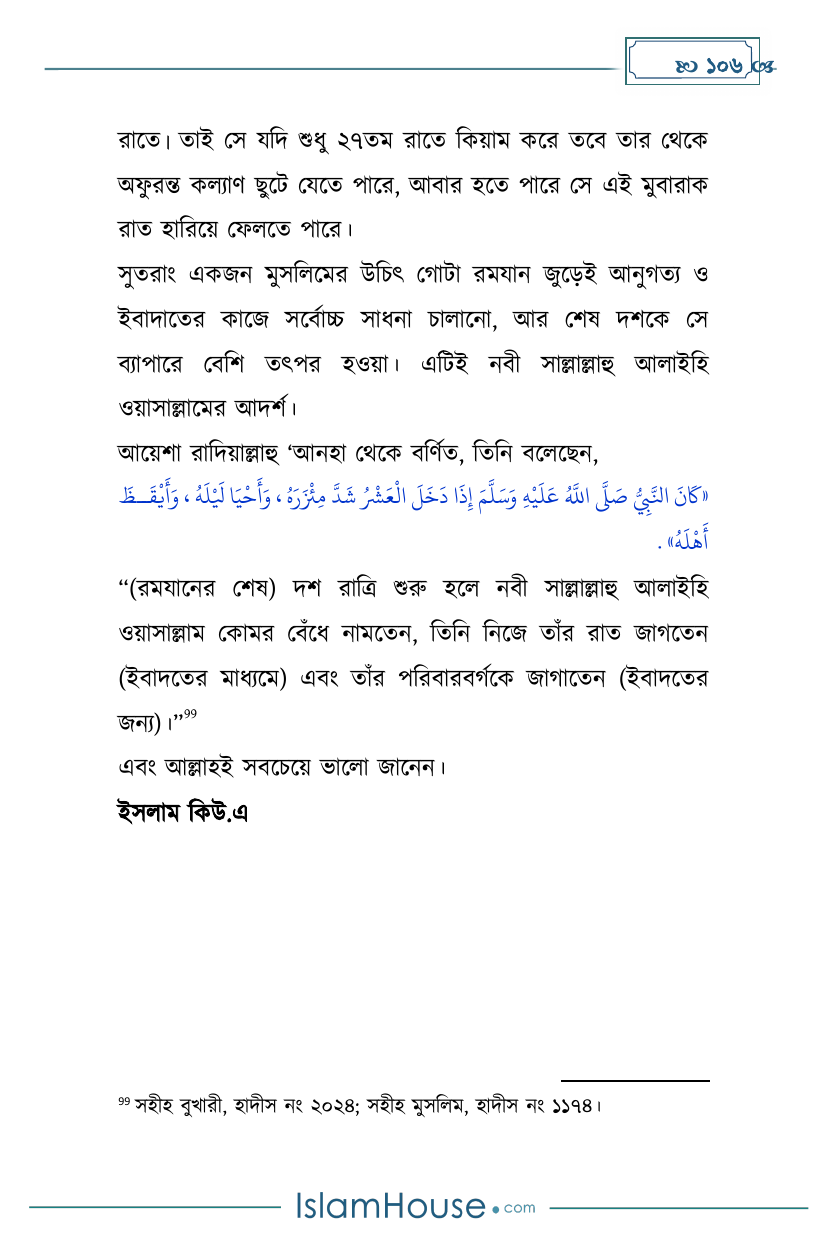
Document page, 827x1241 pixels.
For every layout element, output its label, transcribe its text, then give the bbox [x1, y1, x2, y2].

text «كَانَ النَّبِيُّ صَلَّى اللَّهُ عَلَيْهِ وَسَلَّمَ إِذَا دَخَلَ الْعَشْرُ شَدَّ مِئْزَرَهُ ، وَأَحْيَا لَيْلَهُ ، وَأَيْقَظَ أَهْلَهُ» . [118, 476, 709, 563]
text এবং আল্লাহই সবচেয়ে ভালো জানেন। [118, 745, 709, 787]
text সুতরাং একজন মুসলিমের উচিৎ গোটা রমযান জুড়েই আনুগত্য ও ইবাদাতের কাজে সর্বোচ্চ সাধনা চালানো, আর শেষ দশকে সে ব্যাপারে বেশি তৎপর হওয়া। এটিই নবী সাল্লাল্লাহু আলাইহি ওয়াসাল্লামের আদর্শ। [118, 252, 709, 428]
picture [22, 1186, 281, 1224]
text আয়েশা রাদিয়াল্লাহু ‘আনহা থেকে বর্ণিত, তিনি বলেছেন, [118, 431, 709, 472]
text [118, 118, 709, 249]
picture [289, 1187, 809, 1225]
text “(রমযানের শেষ) দশ রাত্রি শুরু হলে নবী সাল্লাল্লাহু আলাইহি ওয়াসাল্লাম কোমর বেঁধে নামতেন, তিনি নিজে তাঁর রাত জাগতেন (ইবাদতের মাধ্যমে) এবং তাঁর পরিবারবর্গকে জাগাতেন (ইবাদতের জন্য)।” [118, 566, 709, 742]
text ইসলাম কিউ.এ [118, 790, 709, 831]
